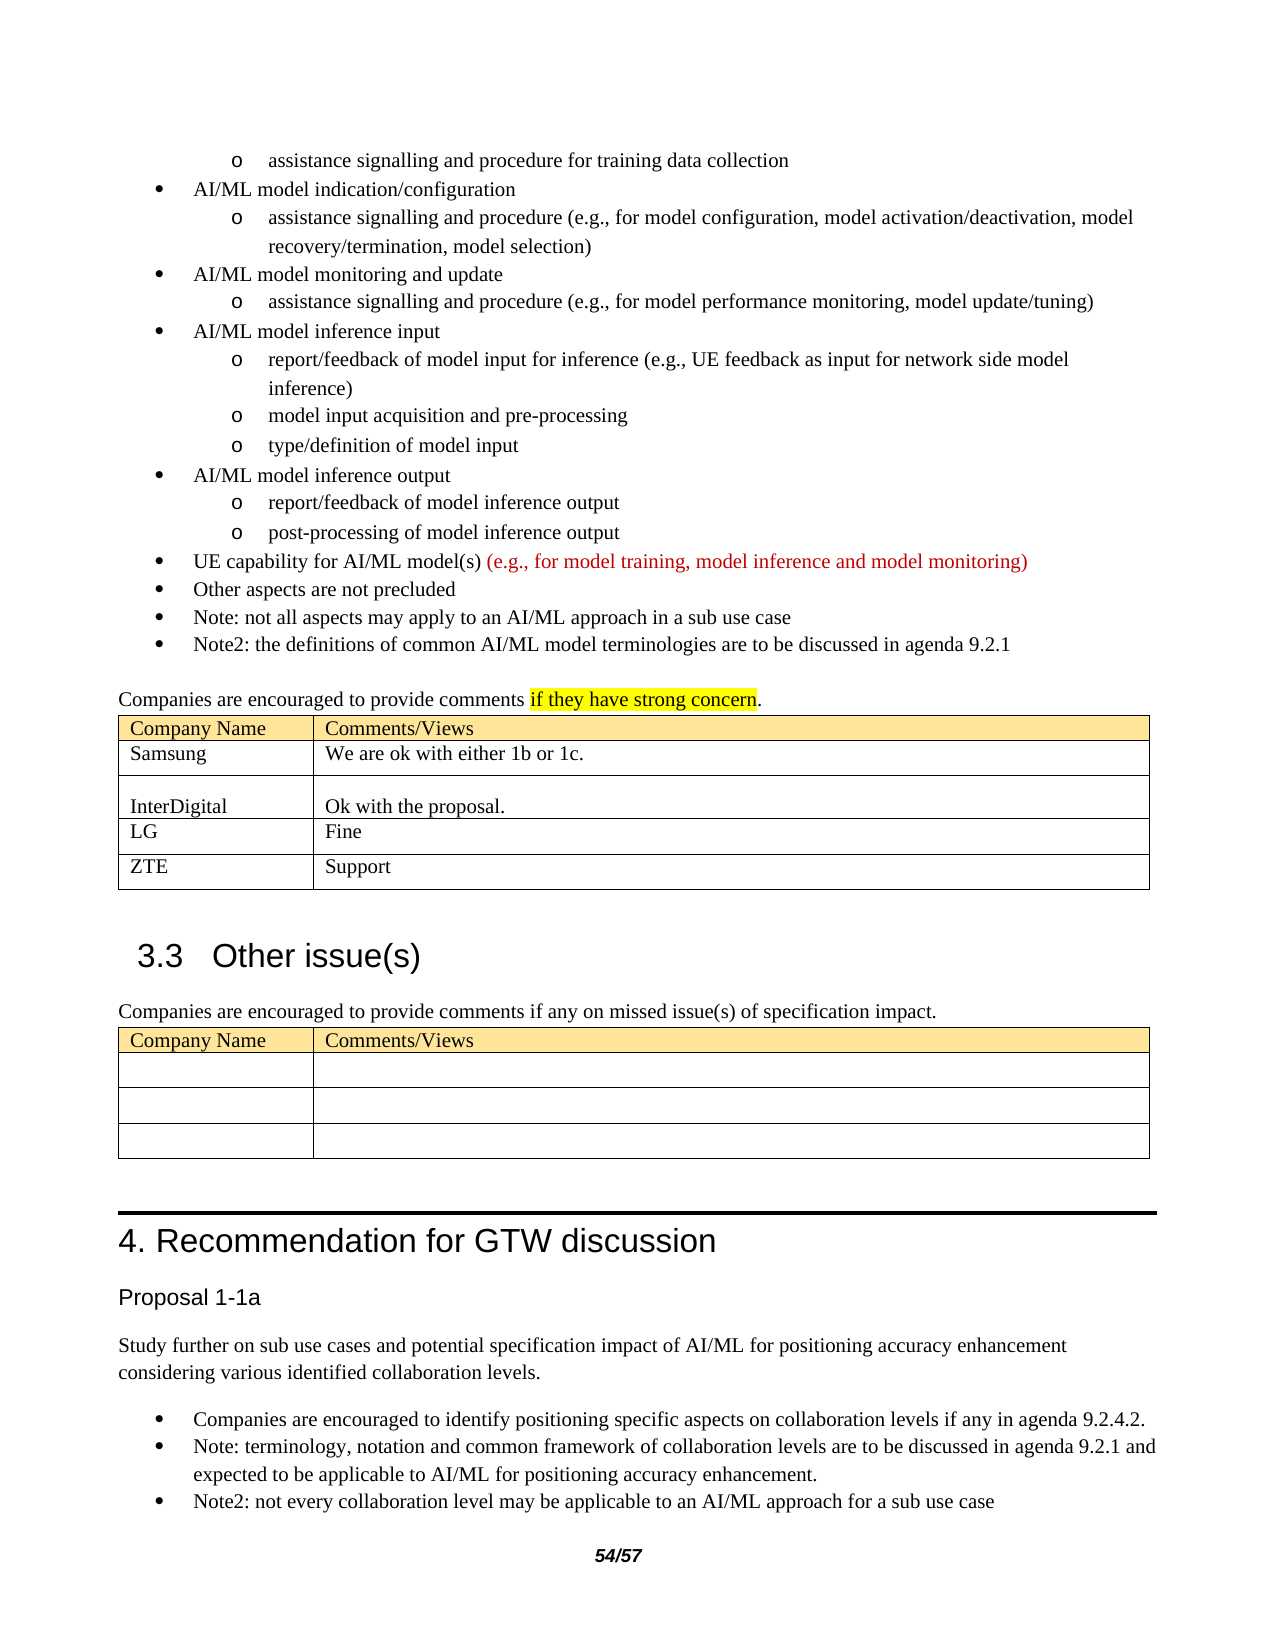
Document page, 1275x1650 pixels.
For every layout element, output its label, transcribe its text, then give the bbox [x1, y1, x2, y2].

table_cell [119, 1053, 313, 1087]
list AI/ML model inference output [156, 463, 1157, 487]
table_cell Fine [314, 819, 1149, 853]
table_cell Samsung [119, 741, 313, 775]
subtitle Other issue(s) [137, 936, 1157, 974]
list Other aspects are not precluded [156, 577, 1157, 601]
table_header Comments/Views [314, 1028, 1149, 1052]
table_header Company Name [119, 1028, 313, 1052]
list AI/ML model monitoring and update [156, 262, 1157, 286]
list Note: terminology, notation and common framework of collaboration levels are to be discussed in agenda 9.2.1 and expected to be applicable to AI/ML for positioning accuracy enhancement. [156, 1434, 1157, 1486]
list post-processing of model inference output [231, 520, 1157, 546]
subtitle Recommendation for GTW discussion [118, 1215, 1157, 1259]
table_cell [314, 1088, 1149, 1122]
table_cell InterDigital [119, 776, 313, 818]
list report/feedback of model inference output [231, 490, 1157, 516]
subtitle Proposal 1-1a [118, 1284, 1157, 1310]
list assistance signalling and procedure (e.g., for model performance monitoring, model update/tuning) [231, 289, 1157, 315]
list AI/ML model indication/configuration [156, 177, 1157, 201]
text Companies are encouraged to provide comments if any on missed issue(s) of specification impact. [118, 999, 1157, 1023]
table_cell [119, 1124, 313, 1158]
list type/definition of model input [231, 433, 1157, 459]
table_cell [314, 1124, 1149, 1158]
list Companies are encouraged to identify positioning specific aspects on collaboration levels if any in agenda 9.2.4.2. [156, 1407, 1157, 1431]
list Note: not all aspects may apply to an AI/ML approach in a sub use case [156, 604, 1157, 629]
list assistance signalling and procedure for training data collection [231, 148, 1157, 173]
table_cell We are ok with either 1b or 1c. [314, 741, 1149, 775]
list Note2: not every collaboration level may be applicable to an AI/ML approach for a sub use case [156, 1489, 1157, 1513]
text Companies are encouraged to provide comments if they have strong concern. [118, 687, 1157, 711]
text Study further on sub use cases and potential specification impact of AI/ML for positioning accuracy enhancement considering various identified collaboration levels. [118, 1333, 1157, 1384]
list AI/ML model inference input [156, 319, 1157, 343]
table_header Company Name [119, 716, 313, 740]
table_cell Ok with the proposal. [314, 776, 1149, 818]
table_cell Support [314, 855, 1149, 889]
list Note2: the definitions of common AI/ML model terminologies are to be discussed in agenda 9.2.1 [156, 632, 1157, 656]
list report/feedback of model input for inference (e.g., UE feedback as input for network side model inference) [231, 347, 1157, 400]
table_cell [119, 1088, 313, 1122]
list assistance signalling and procedure (e.g., for model configuration, model activation/deactivation, model recovery/termination, model selection) [231, 205, 1157, 258]
list model input acquisition and pre-processing [231, 403, 1157, 429]
list UE capability for AI/ML model(s) (e.g., for model training, model inference and model monitoring) [156, 549, 1157, 573]
table_cell LG [119, 819, 313, 853]
table_header Comments/Views [314, 716, 1149, 740]
table_cell [314, 1053, 1149, 1087]
table_cell ZTE [119, 855, 313, 889]
